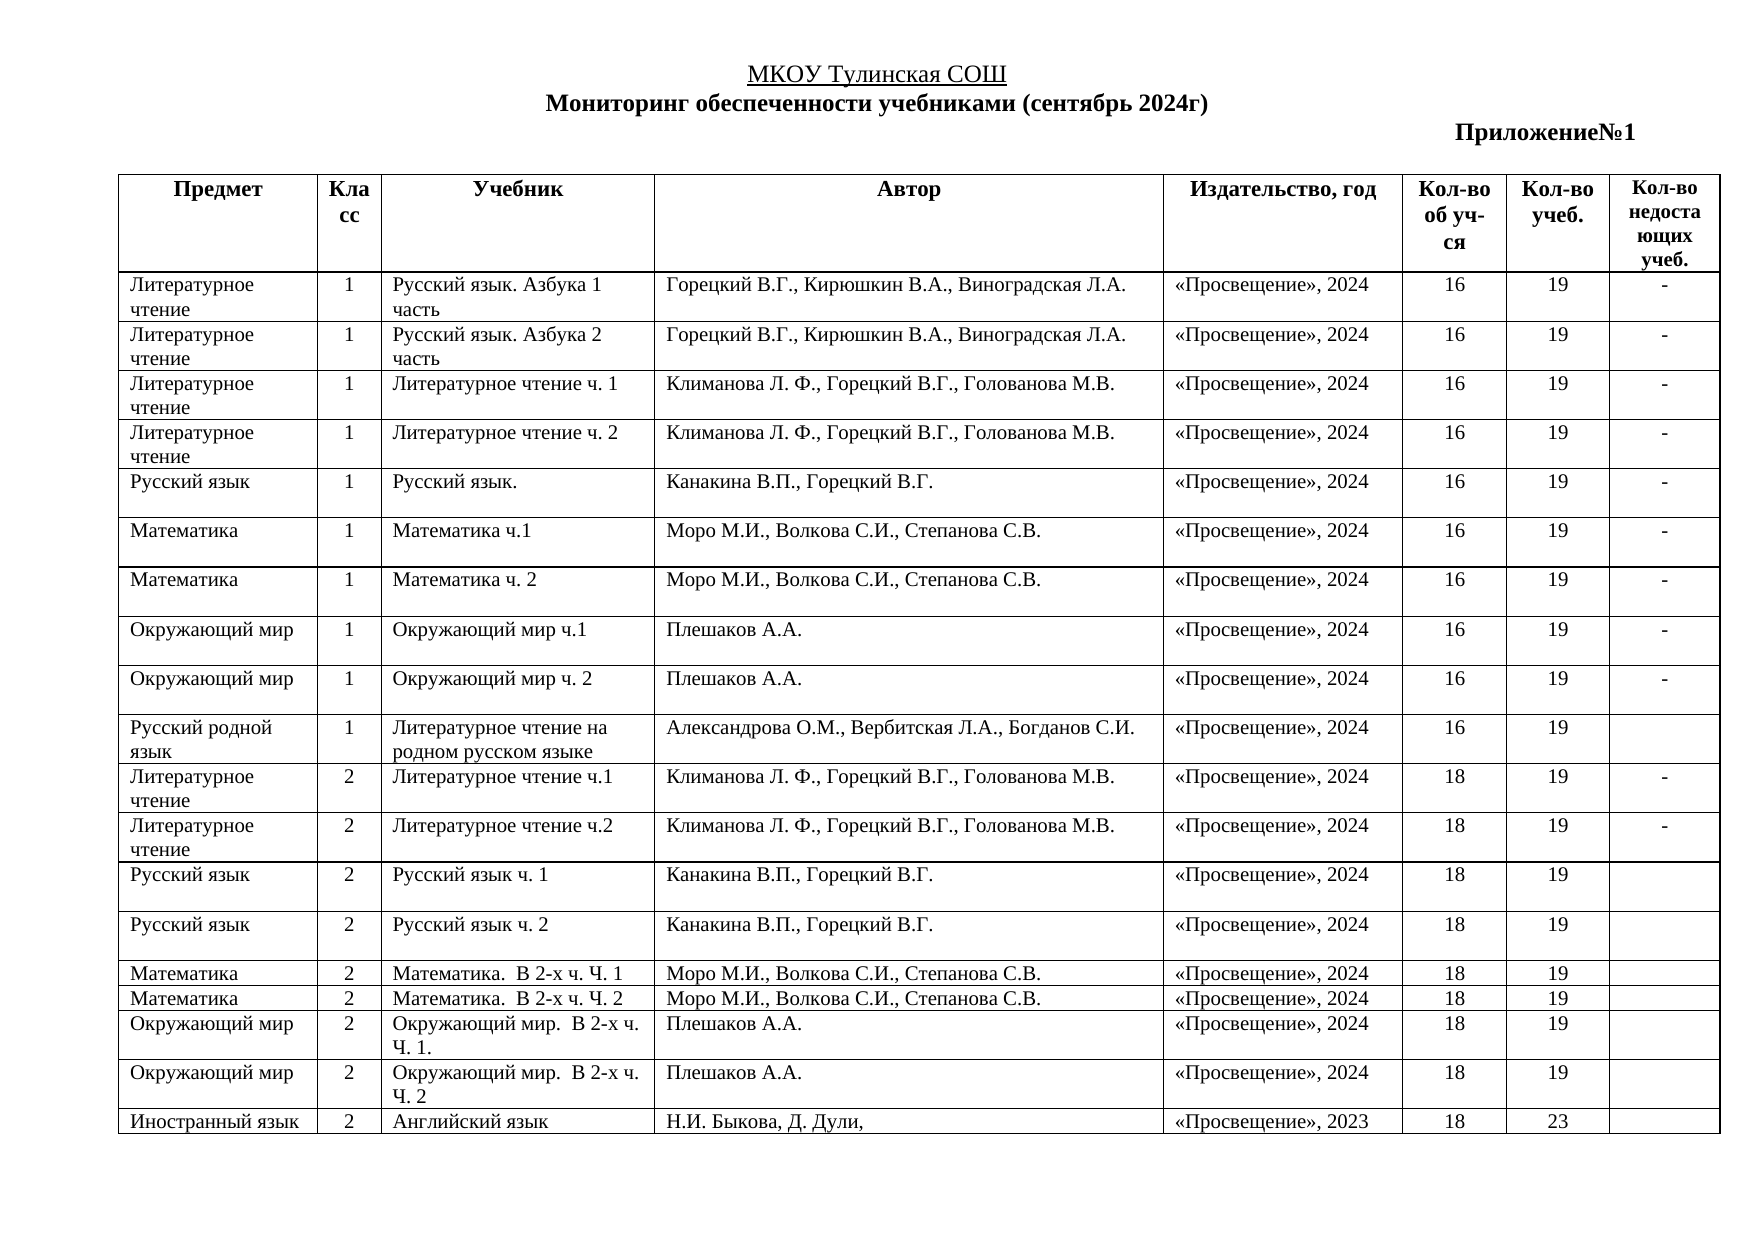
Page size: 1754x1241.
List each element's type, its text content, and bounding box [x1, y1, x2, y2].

table_header Учебник [382, 175, 654, 271]
table_cell 18 [1403, 863, 1506, 911]
table_cell 19 [1507, 518, 1609, 566]
table_cell Русский язык. Азбука 2 часть [382, 322, 654, 370]
table_cell 19 [1507, 469, 1609, 517]
table_cell 23 [1507, 1109, 1609, 1133]
table_cell Литературное чтение ч. 1 [382, 371, 654, 419]
table_cell «Просвещение», 2024 [1164, 961, 1402, 985]
table_cell «Просвещение», 2024 [1164, 813, 1402, 861]
table_cell Математика [119, 518, 317, 566]
table_cell [1610, 961, 1719, 985]
table_cell 16 [1403, 715, 1506, 763]
table_cell 18 [1403, 1060, 1506, 1108]
table_cell «Просвещение», 2024 [1164, 420, 1402, 468]
table_cell Русский язык ч. 2 [382, 912, 654, 960]
table_cell Окружающий мир ч.1 [382, 617, 654, 665]
table_cell - [1610, 764, 1719, 812]
table_cell Русский язык [119, 912, 317, 960]
table_cell - [1610, 666, 1719, 714]
table_header Автор [655, 175, 1163, 271]
table_cell 1 [318, 715, 381, 763]
table_cell 19 [1507, 617, 1609, 665]
table_cell «Просвещение», 2024 [1164, 568, 1402, 616]
text МКОУ Тулинская СОШ [118, 59, 1636, 88]
table_cell 16 [1403, 666, 1506, 714]
table_cell 1 [318, 617, 381, 665]
table_cell 19 [1507, 912, 1609, 960]
table_cell Математика [119, 568, 317, 616]
table_cell 2 [318, 863, 381, 911]
table_cell 1 [318, 420, 381, 468]
table_cell - [1610, 322, 1719, 370]
table_cell Математика ч. 2 [382, 568, 654, 616]
table_cell Моро М.И., Волкова С.И., Степанова С.В. [655, 961, 1163, 985]
table_cell Литературное чтение ч.2 [382, 813, 654, 861]
table_cell 2 [318, 764, 381, 812]
table_cell 19 [1507, 322, 1609, 370]
table_cell 16 [1403, 371, 1506, 419]
table_cell Математика ч.1 [382, 518, 654, 566]
table_cell Литературное чтение [119, 764, 317, 812]
table_cell «Просвещение», 2024 [1164, 322, 1402, 370]
table_cell 18 [1403, 813, 1506, 861]
table_cell 16 [1403, 420, 1506, 468]
table_cell 18 [1403, 1109, 1506, 1133]
table_cell 16 [1403, 322, 1506, 370]
table_cell Моро М.И., Волкова С.И., Степанова С.В. [655, 568, 1163, 616]
table_cell Плешаков А.А. [655, 617, 1163, 665]
table_cell 19 [1507, 666, 1609, 714]
table_cell Литературное чтение [119, 371, 317, 419]
table_cell «Просвещение», 2024 [1164, 1060, 1402, 1108]
table_cell 19 [1507, 813, 1609, 861]
table_cell Климанова Л. Ф., Горецкий В.Г., Голованова М.В. [655, 764, 1163, 812]
table_cell Русский язык. Азбука 1 часть [382, 273, 654, 321]
table_cell 19 [1507, 764, 1609, 812]
table_cell Математика. В 2-х ч. Ч. 2 [382, 986, 654, 1010]
table_cell Климанова Л. Ф., Горецкий В.Г., Голованова М.В. [655, 371, 1163, 419]
table_cell Литературное чтение [119, 273, 317, 321]
table_cell «Просвещение», 2024 [1164, 1011, 1402, 1059]
table_cell Плешаков А.А. [655, 1060, 1163, 1108]
table_cell Н.И. Быкова, Д. Дули, [655, 1109, 1163, 1133]
table_cell «Просвещение», 2024 [1164, 715, 1402, 763]
table_cell «Просвещение», 2024 [1164, 986, 1402, 1010]
table_cell [1610, 1060, 1719, 1108]
table_cell Климанова Л. Ф., Горецкий В.Г., Голованова М.В. [655, 420, 1163, 468]
table_cell «Просвещение», 2023 [1164, 1109, 1402, 1133]
table_header Кол-во учеб. [1507, 175, 1609, 271]
table_cell [1610, 986, 1719, 1010]
table_cell «Просвещение», 2024 [1164, 273, 1402, 321]
table_cell 2 [318, 1011, 381, 1059]
table_cell 18 [1403, 1011, 1506, 1059]
table_cell Плешаков А.А. [655, 666, 1163, 714]
table_cell [1610, 863, 1719, 911]
table_cell 16 [1403, 469, 1506, 517]
table_cell 2 [318, 1060, 381, 1108]
table_cell [1610, 912, 1719, 960]
table_cell Канакина В.П., Горецкий В.Г. [655, 469, 1163, 517]
table_cell Русский язык ч. 1 [382, 863, 654, 911]
table_cell Окружающий мир [119, 1011, 317, 1059]
table_cell Английский язык [382, 1109, 654, 1133]
table_cell 19 [1507, 420, 1609, 468]
table_cell 2 [318, 961, 381, 985]
table_cell 2 [318, 1109, 381, 1133]
table_cell 18 [1403, 961, 1506, 985]
table_cell 19 [1507, 986, 1609, 1010]
table_cell 19 [1507, 961, 1609, 985]
table_cell «Просвещение», 2024 [1164, 764, 1402, 812]
text Приложение№1 [118, 117, 1636, 145]
table_cell Литературное чтение на родном русском языке [382, 715, 654, 763]
table_cell Окружающий мир [119, 617, 317, 665]
table_cell Русский язык [119, 469, 317, 517]
table_cell 16 [1403, 518, 1506, 566]
table_header Кол-во недостающих учеб. [1610, 175, 1719, 271]
table_header Класс [318, 175, 381, 271]
table_cell Литературное чтение ч.1 [382, 764, 654, 812]
table_cell Канакина В.П., Горецкий В.Г. [655, 912, 1163, 960]
table_cell 19 [1507, 273, 1609, 321]
table_cell 16 [1403, 273, 1506, 321]
table_cell Александрова О.М., Вербитская Л.А., Богданов С.И. [655, 715, 1163, 763]
table_cell «Просвещение», 2024 [1164, 666, 1402, 714]
table_cell - [1610, 469, 1719, 517]
table_cell 1 [318, 273, 381, 321]
table_cell Литературное чтение [119, 322, 317, 370]
table_cell Русский родной язык [119, 715, 317, 763]
table_cell Горецкий В.Г., Кирюшкин В.А., Виноградская Л.А. [655, 322, 1163, 370]
table_cell [1610, 1109, 1719, 1133]
table_cell - [1610, 273, 1719, 321]
table_cell «Просвещение», 2024 [1164, 469, 1402, 517]
table_cell 16 [1403, 568, 1506, 616]
table_cell Математика [119, 961, 317, 985]
table_cell 19 [1507, 863, 1609, 911]
table_cell 1 [318, 518, 381, 566]
table_cell - [1610, 371, 1719, 419]
table_cell 18 [1403, 912, 1506, 960]
table_cell 2 [318, 912, 381, 960]
table_cell 2 [318, 986, 381, 1010]
table_cell Моро М.И., Волкова С.И., Степанова С.В. [655, 986, 1163, 1010]
table_cell 1 [318, 322, 381, 370]
text Мониторинг обеспеченности учебниками (сентябрь 2024г) [118, 88, 1636, 117]
table_cell Иностранный язык [119, 1109, 317, 1133]
table_cell 19 [1507, 1011, 1609, 1059]
table_cell Литературное чтение ч. 2 [382, 420, 654, 468]
table_cell [1610, 715, 1719, 763]
table_header Кол-во об уч-ся [1403, 175, 1506, 271]
table_cell Математика. В 2-х ч. Ч. 1 [382, 961, 654, 985]
table_cell Окружающий мир. В 2-х ч. Ч. 2 [382, 1060, 654, 1108]
table_cell 19 [1507, 715, 1609, 763]
table_cell Окружающий мир. В 2-х ч. Ч. 1. [382, 1011, 654, 1059]
table_cell Окружающий мир [119, 666, 317, 714]
table_cell Литературное чтение [119, 813, 317, 861]
table_cell Русский язык [119, 863, 317, 911]
table_cell Окружающий мир ч. 2 [382, 666, 654, 714]
table_cell Окружающий мир [119, 1060, 317, 1108]
table_cell Литературное чтение [119, 420, 317, 468]
table_header Издательство, год [1164, 175, 1402, 271]
table_header Предмет [119, 175, 317, 271]
table_cell «Просвещение», 2024 [1164, 863, 1402, 911]
table_cell «Просвещение», 2024 [1164, 912, 1402, 960]
table_cell 19 [1507, 568, 1609, 616]
table_cell 19 [1507, 371, 1609, 419]
table_cell 16 [1403, 617, 1506, 665]
table_cell - [1610, 617, 1719, 665]
table_cell - [1610, 568, 1719, 616]
table_cell «Просвещение», 2024 [1164, 371, 1402, 419]
table_cell «Просвещение», 2024 [1164, 617, 1402, 665]
table_cell 19 [1507, 1060, 1609, 1108]
table_cell - [1610, 420, 1719, 468]
table_cell Русский язык. [382, 469, 654, 517]
table_cell - [1610, 813, 1719, 861]
table_cell 1 [318, 371, 381, 419]
table_cell 18 [1403, 986, 1506, 1010]
table_cell 1 [318, 666, 381, 714]
table_cell Плешаков А.А. [655, 1011, 1163, 1059]
table_cell 1 [318, 469, 381, 517]
table_cell Моро М.И., Волкова С.И., Степанова С.В. [655, 518, 1163, 566]
table_cell Математика [119, 986, 317, 1010]
table_cell «Просвещение», 2024 [1164, 518, 1402, 566]
table_cell 1 [318, 568, 381, 616]
table_cell - [1610, 518, 1719, 566]
table_cell 18 [1403, 764, 1506, 812]
table_cell 2 [318, 813, 381, 861]
table_cell [1610, 1011, 1719, 1059]
table_cell Горецкий В.Г., Кирюшкин В.А., Виноградская Л.А. [655, 273, 1163, 321]
table_cell Климанова Л. Ф., Горецкий В.Г., Голованова М.В. [655, 813, 1163, 861]
table_cell Канакина В.П., Горецкий В.Г. [655, 863, 1163, 911]
